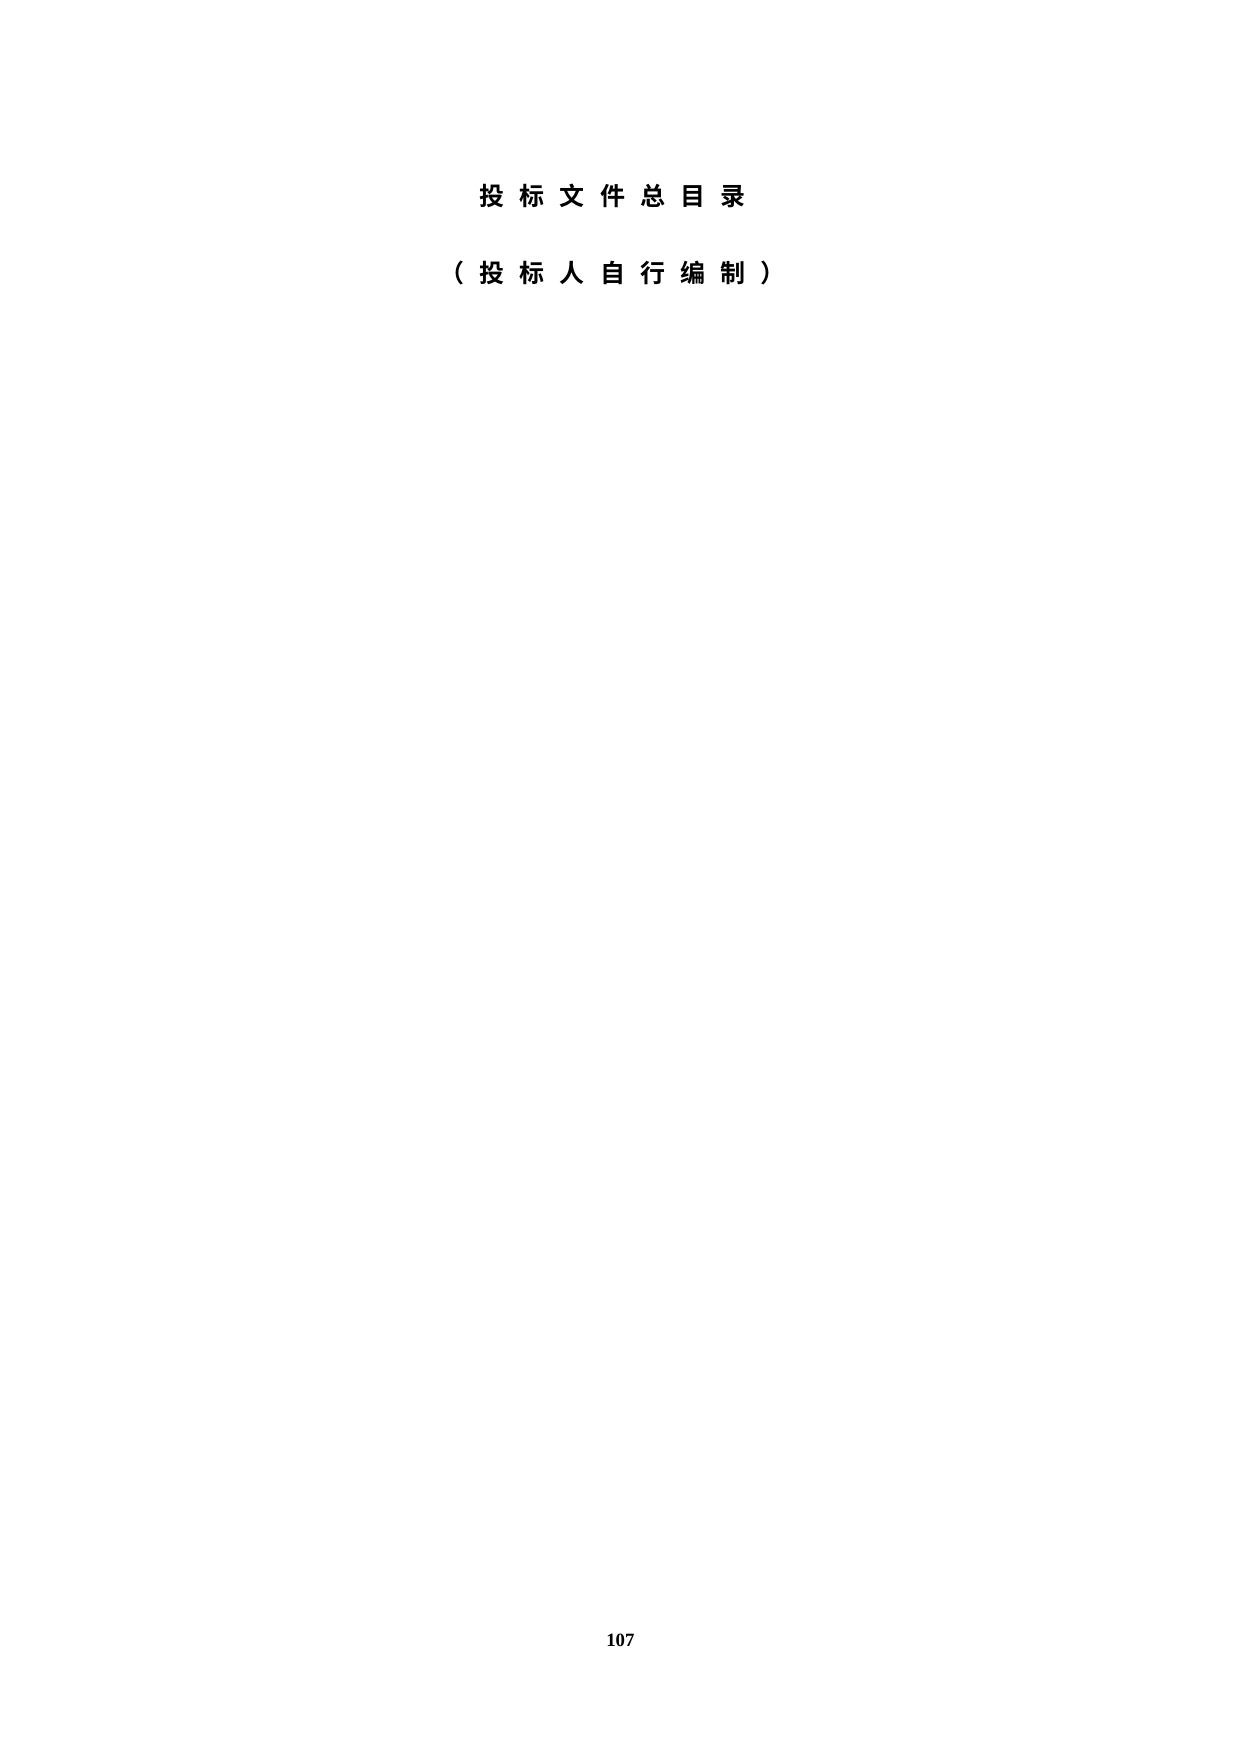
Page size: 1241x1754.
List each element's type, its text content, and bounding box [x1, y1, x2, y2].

text （投标人自行编制） [188, 242, 1052, 301]
text 投标文件总目录 [188, 164, 1052, 224]
